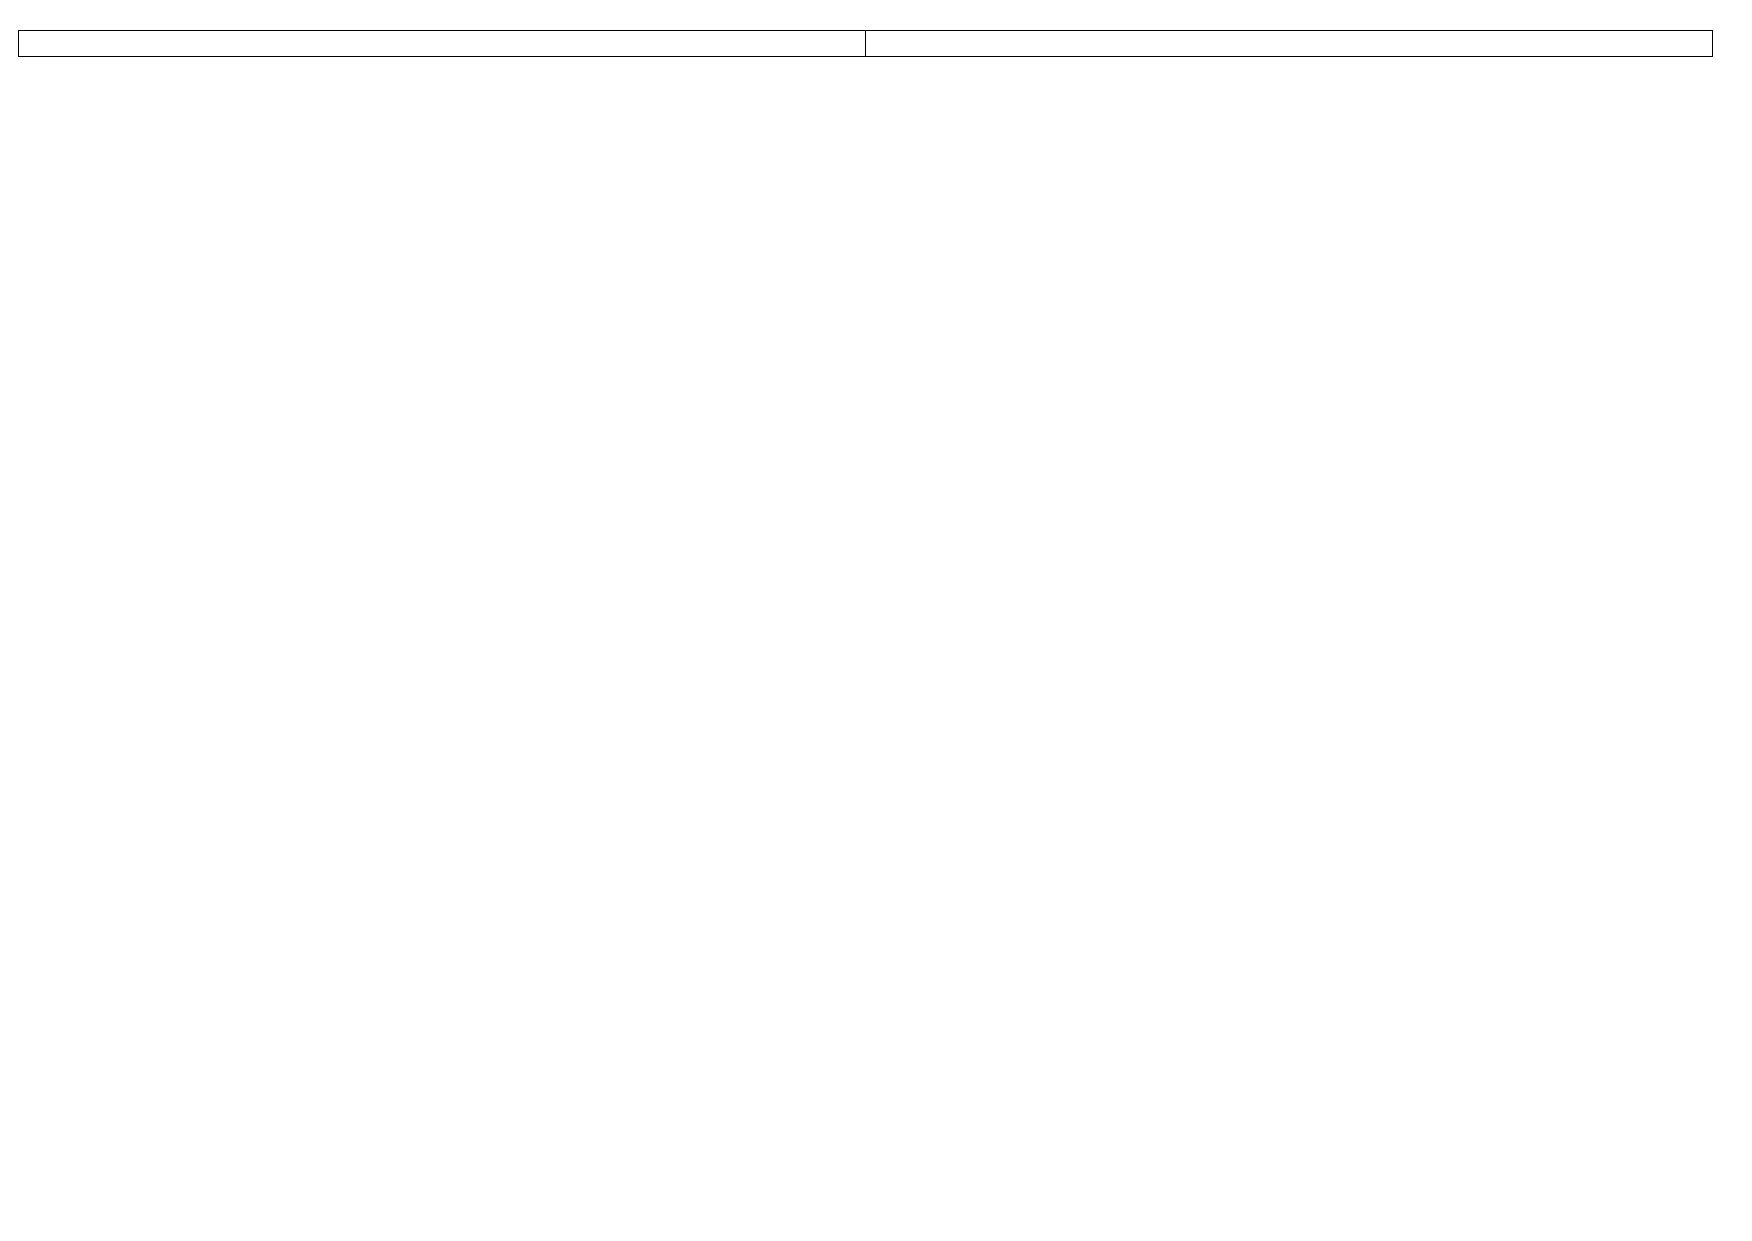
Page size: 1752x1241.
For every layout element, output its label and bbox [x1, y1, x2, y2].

table_cell [866, 31, 1712, 56]
